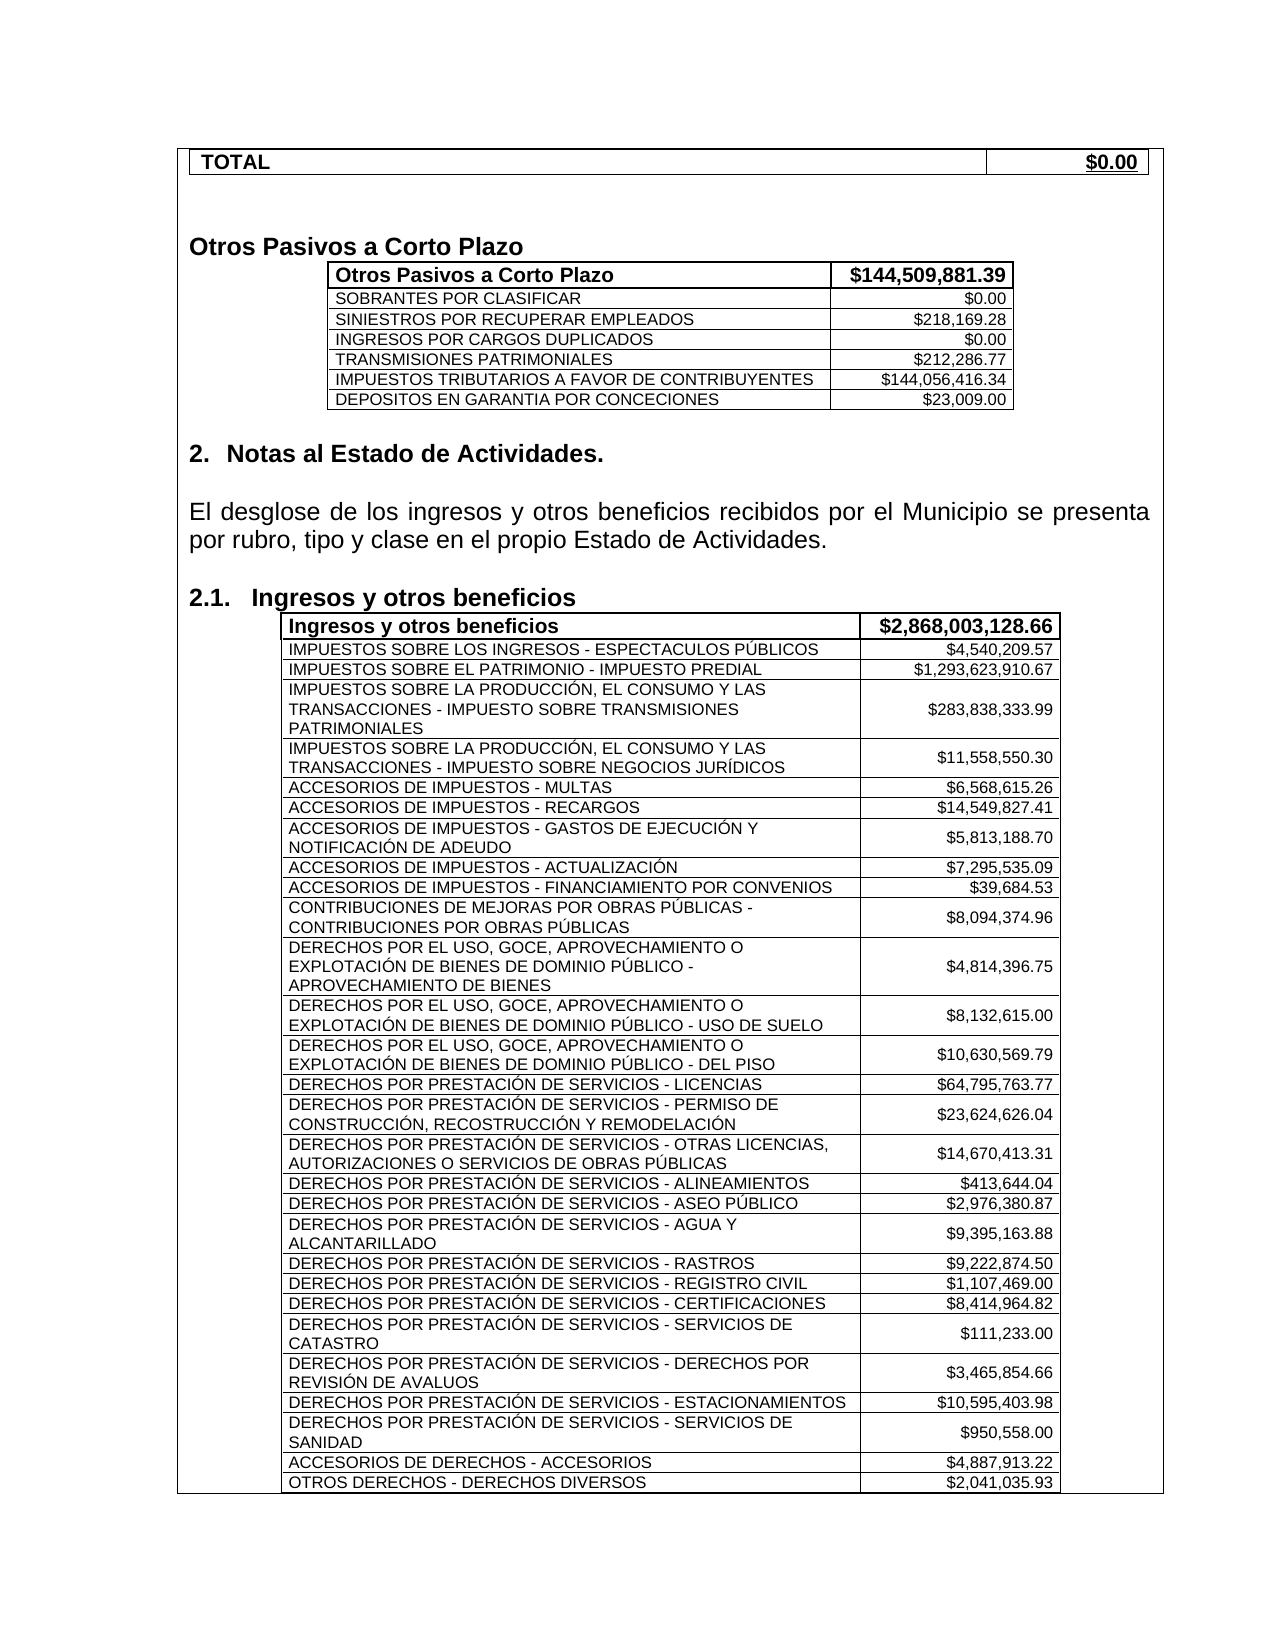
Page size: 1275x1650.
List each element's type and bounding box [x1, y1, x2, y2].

table_header [178, 149, 1163, 1493]
